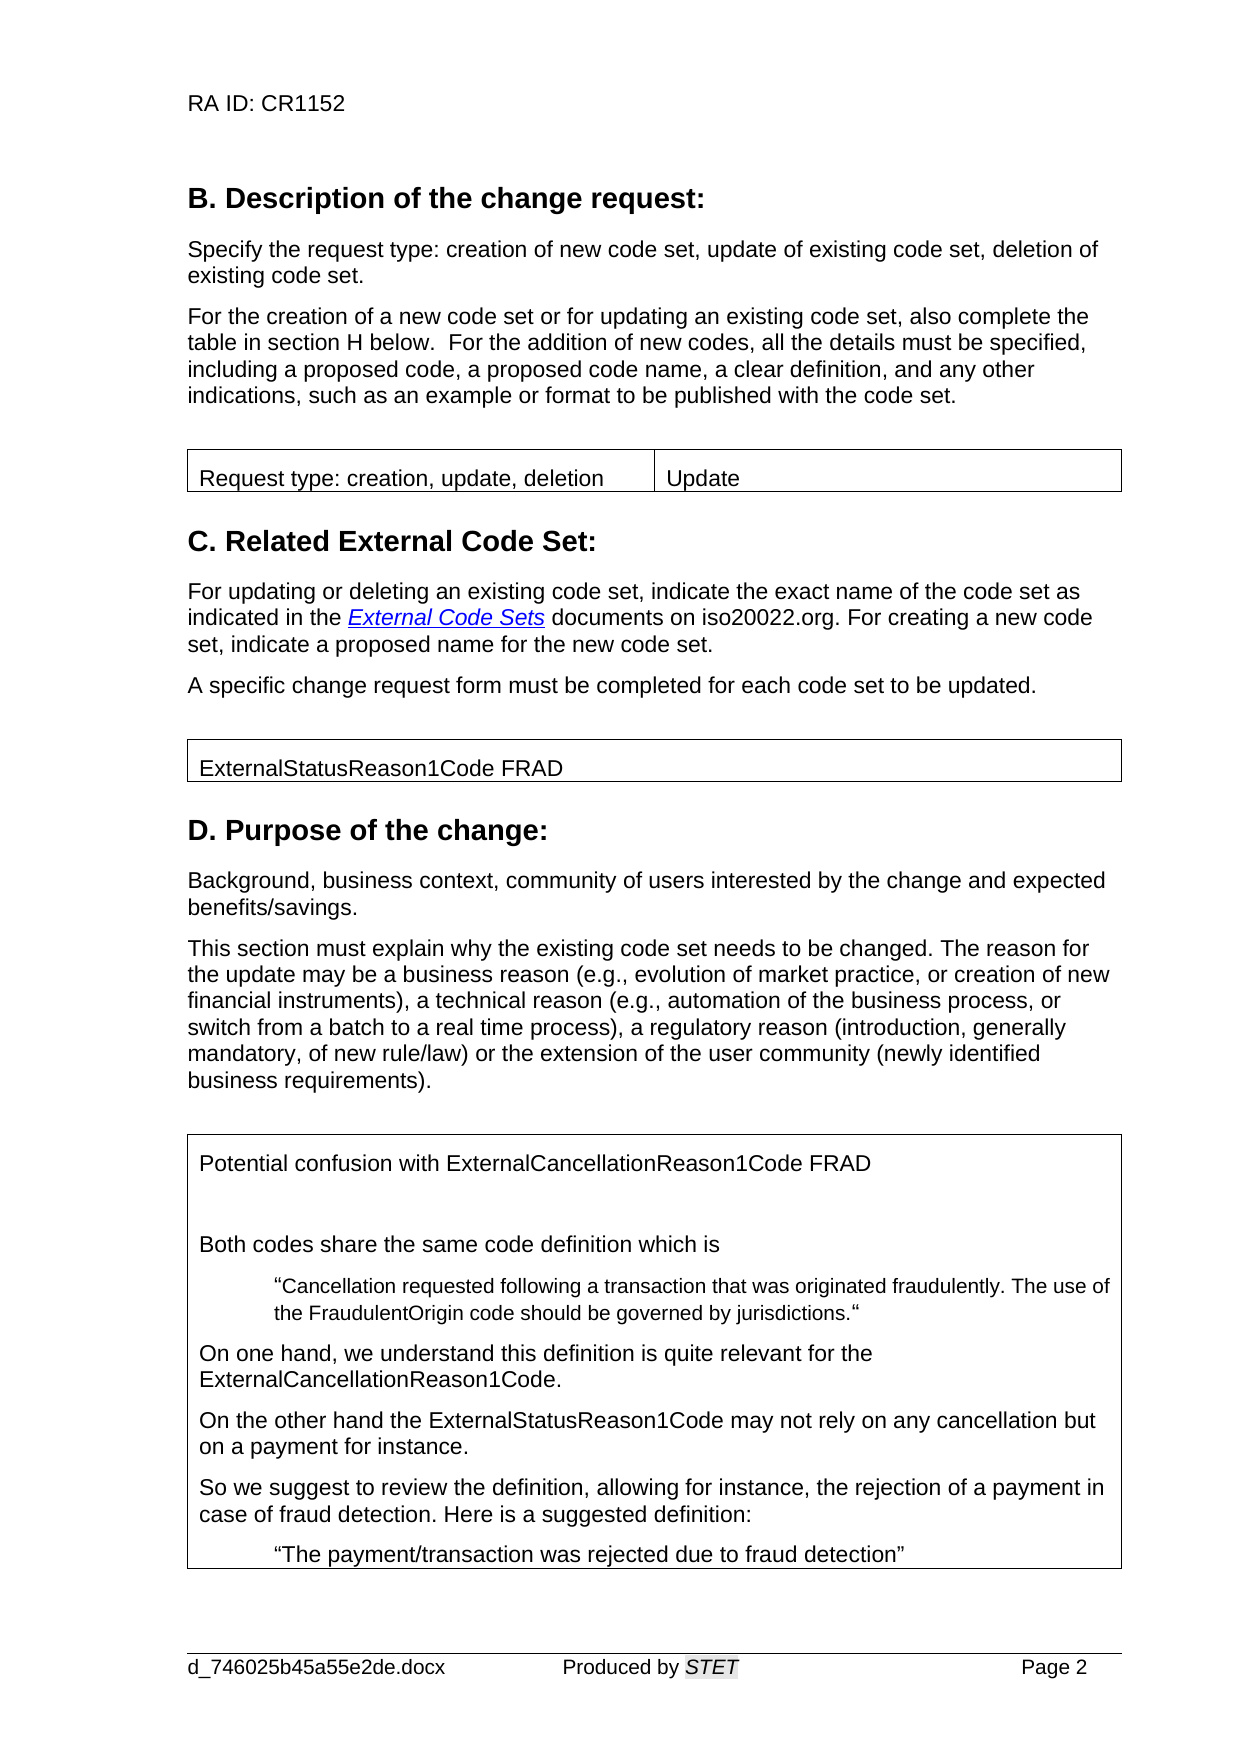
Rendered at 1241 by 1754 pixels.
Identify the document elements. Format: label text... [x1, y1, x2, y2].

text A specific change request form must be completed for each code set to be updated. [187, 672, 1122, 698]
table_header Potential confusion with ExternalCancellationReason1Code FRAD Both codes share the same code definition which is “Cancellation requested following a transaction that was originated fraudulently. The use of the FraudulentOrigin code should be governed by jurisdictions.“ On one hand, we understand this definition is quite relevant for the ExternalCancellationReason1Code. On the other hand the ExternalStatusReason1Code may not rely on any cancellation but on a payment for instance. So we suggest to review the definition, allowing for instance, the rejection of a payment in case of fraud detection. Here is a suggested definition: “The payment/transaction was rejected due to fraud detection” [188, 1135, 1121, 1568]
table_header Request type: creation, update, deletion [188, 450, 654, 491]
subtitle Description of the change request: [187, 181, 1122, 215]
subtitle Purpose of the change: [187, 813, 1122, 847]
text For updating or deleting an existing code set, indicate the exact name of the code set as indicated in the External Code Sets documents on iso20022.org. For creating a new code set, indicate a proposed name for the new code set. [187, 578, 1122, 657]
table_header Update [655, 450, 1121, 491]
text For the creation of a new code set or for updating an existing code set, also complete the table in section H below. For the addition of new codes, all the details must be specified, including a proposed code, a proposed code name, a clear definition, and any other indications, such as an example or format to be published with the code set. [187, 303, 1122, 408]
text Specify the request type: creation of new code set, update of existing code set, deletion of existing code set. [187, 236, 1122, 288]
table_header ExternalStatusReason1Code FRAD [188, 740, 1121, 781]
text This section must explain why the existing code set needs to be changed. The reason for the update may be a business reason (e.g., evolution of market practice, or creation of new financial instruments), a technical reason (e.g., automation of the business process, or switch from a batch to a real time process), a regulatory reason (introduction, generally mandatory, of new rule/law) or the extension of the user community (newly identified business requirements). [187, 935, 1122, 1093]
subtitle Related External Code Set: [187, 523, 1122, 557]
text Background, business context, community of users interested by the change and expected benefits/savings. [187, 867, 1122, 920]
